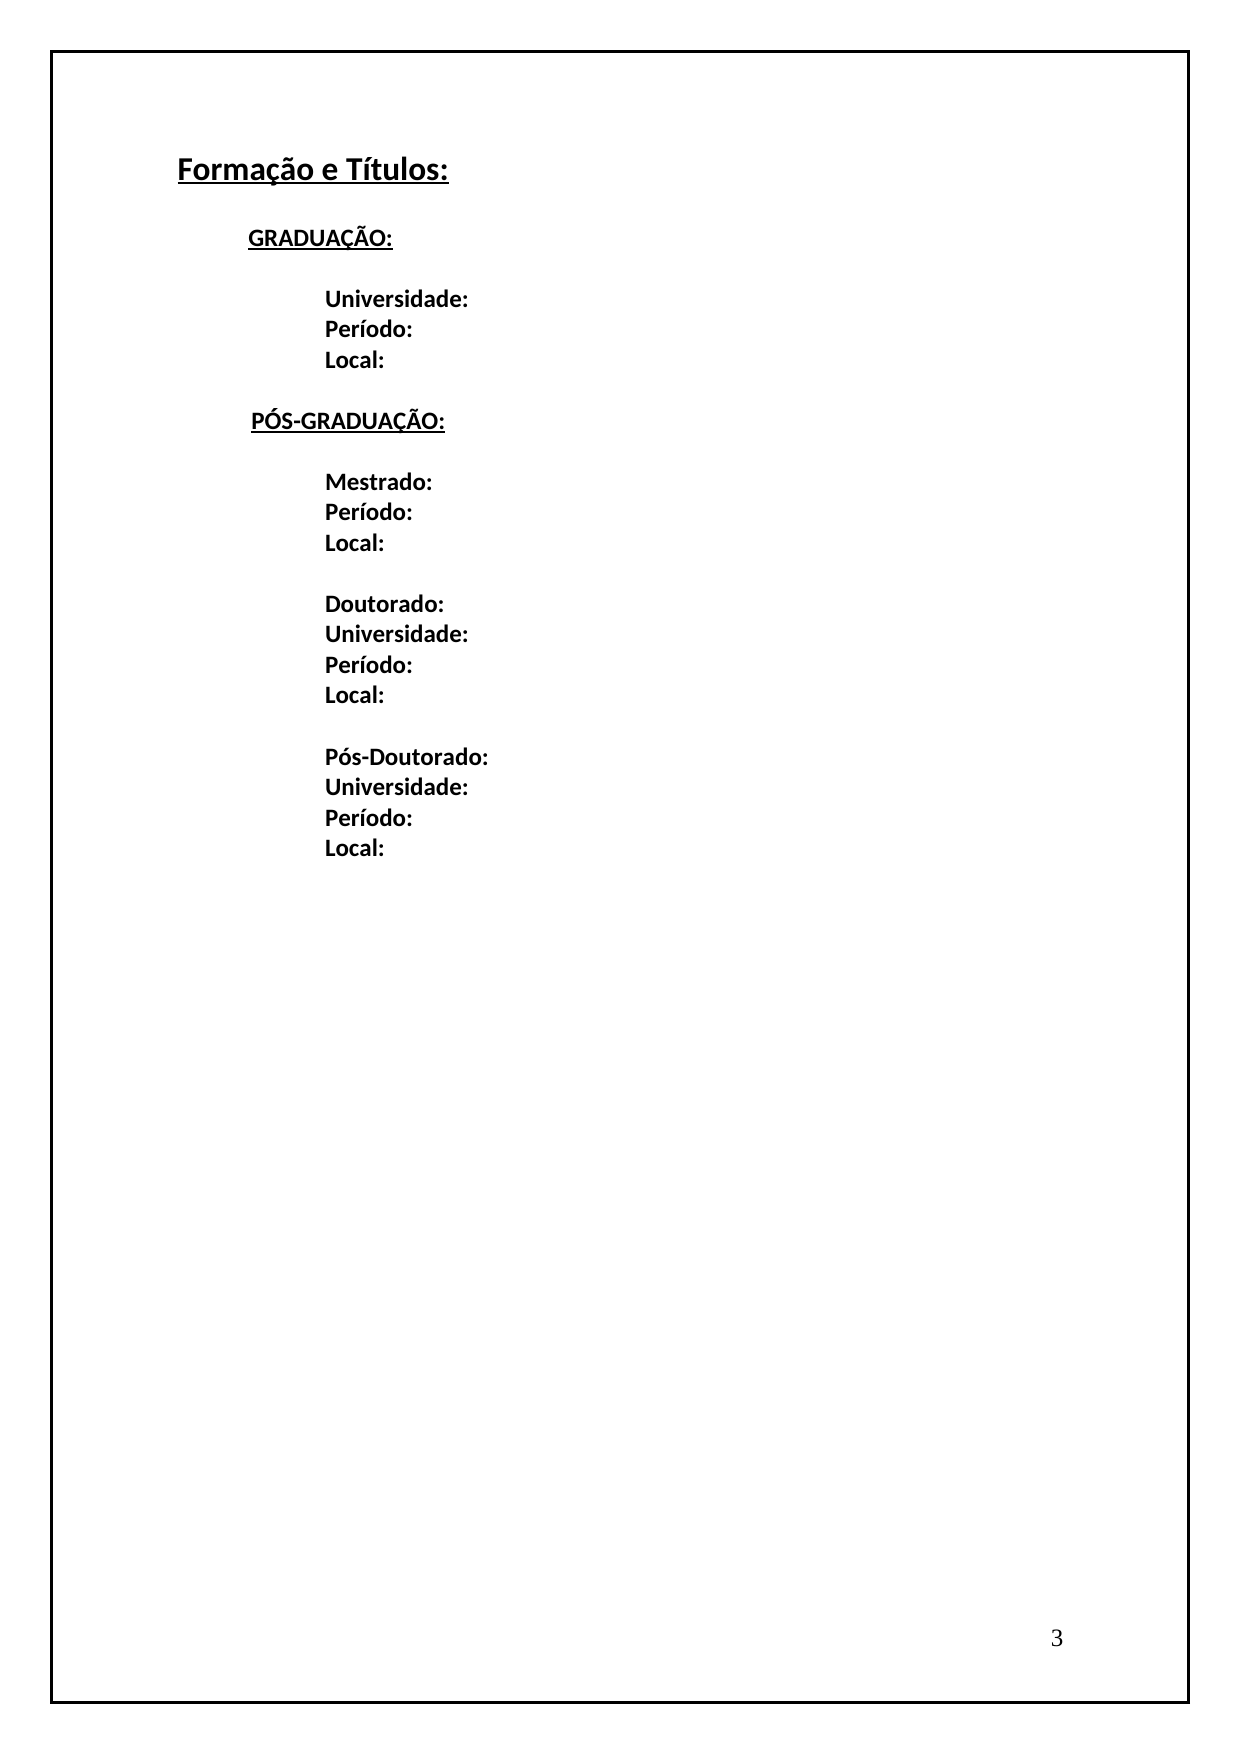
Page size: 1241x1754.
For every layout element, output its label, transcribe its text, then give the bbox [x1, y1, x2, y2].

text Pós-Doutorado: [177, 741, 1063, 771]
text Local: [177, 680, 1063, 710]
text Doutorado: [177, 588, 1063, 619]
text Universidade: [251, 771, 1063, 802]
text Período: [177, 313, 1063, 344]
text Formação e Títulos: [177, 148, 1063, 188]
text PÓS-GRADUAÇÃO: [251, 405, 1063, 436]
text Universidade: [177, 283, 1063, 313]
text Local: [177, 527, 1063, 558]
text Local: [177, 832, 1063, 863]
text Período: [177, 802, 1063, 832]
text Mestrado: [177, 466, 1063, 497]
text Local: [177, 344, 1063, 374]
text Período: [177, 497, 1063, 527]
text Universidade: [251, 619, 1063, 649]
text Período: [177, 649, 1063, 680]
text GRADUAÇÃO: [248, 222, 1063, 252]
